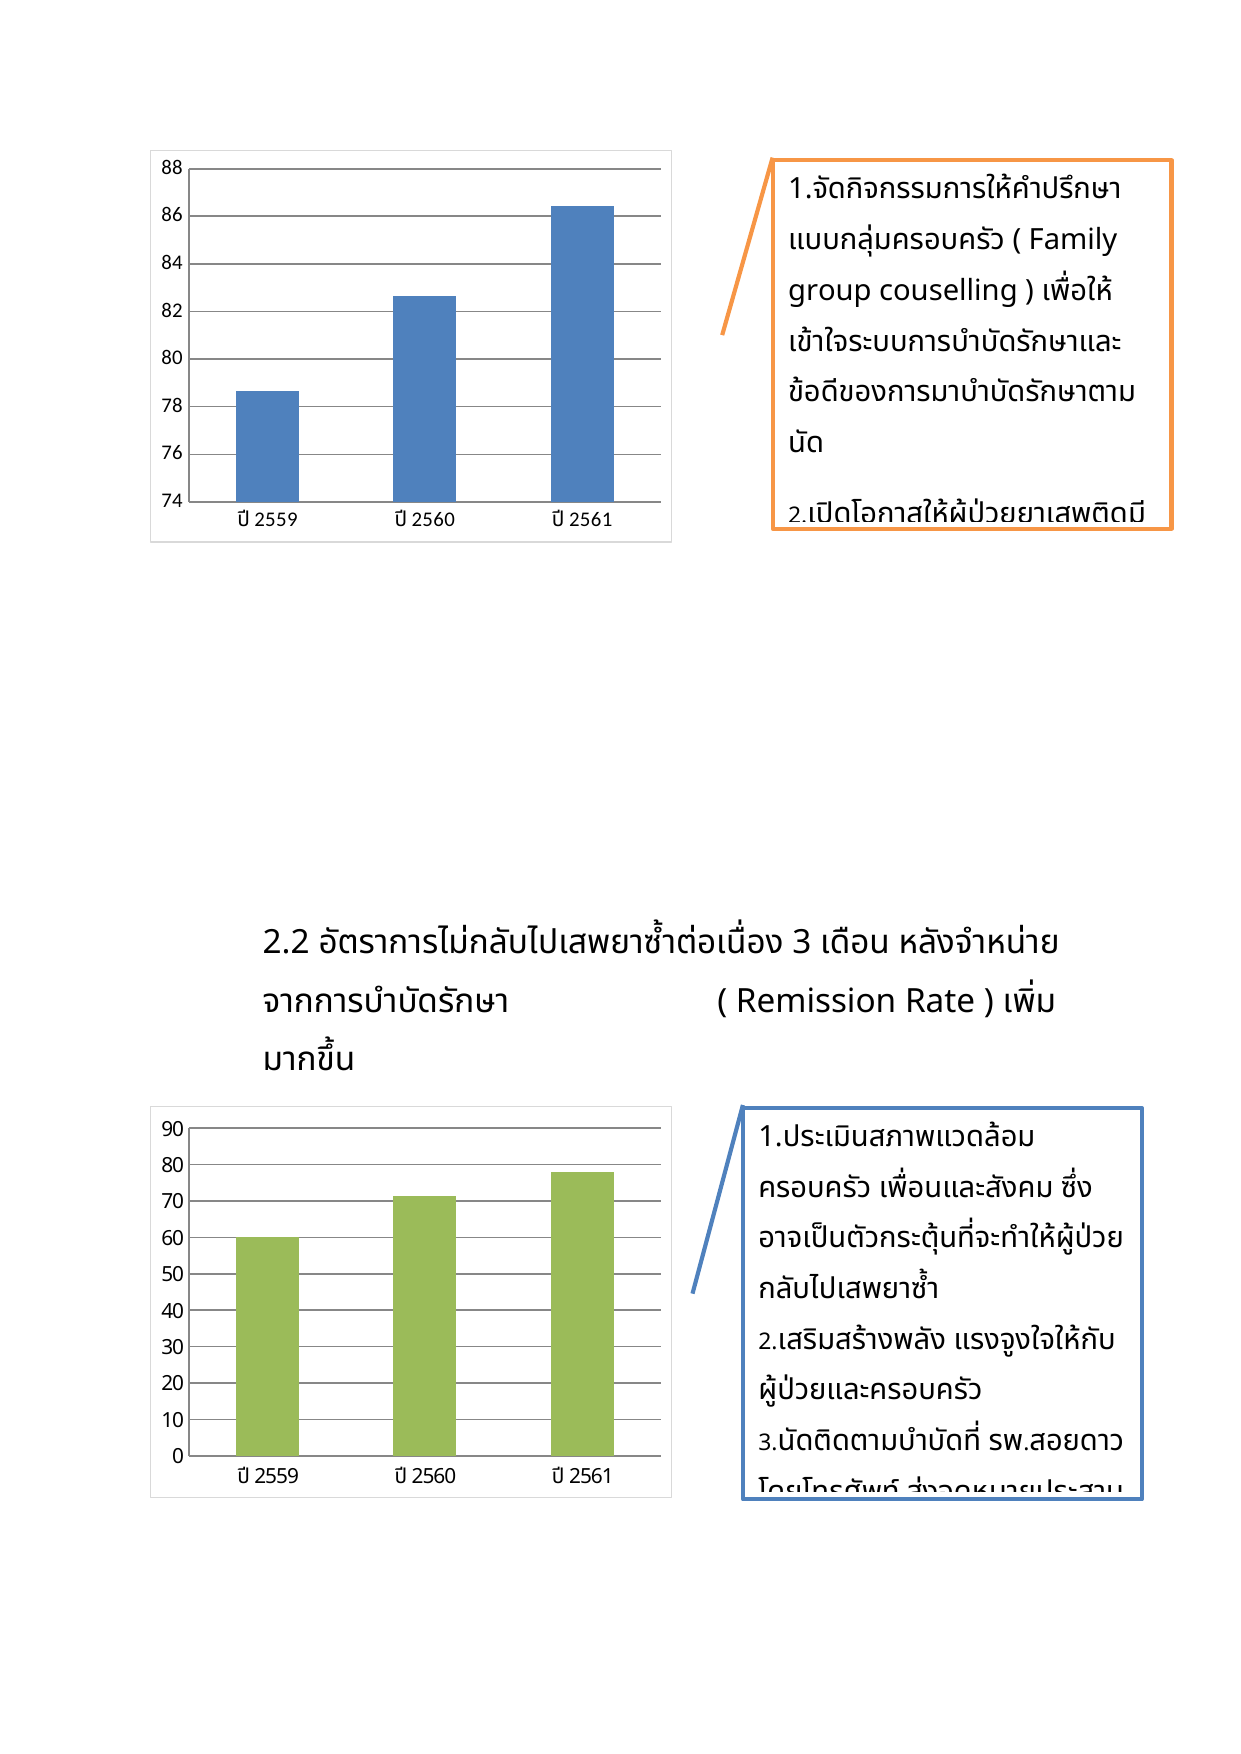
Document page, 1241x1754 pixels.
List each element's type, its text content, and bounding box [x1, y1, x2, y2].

list 2.2 อัตราการไม่กลับไปเสพยาซ้ำต่อเนื่อง 3 เดือน หลังจำหน่ายจากการบำบัดรักษา ( Remission Rate ) เพิ่มมากขึ้น [262, 918, 1090, 1085]
